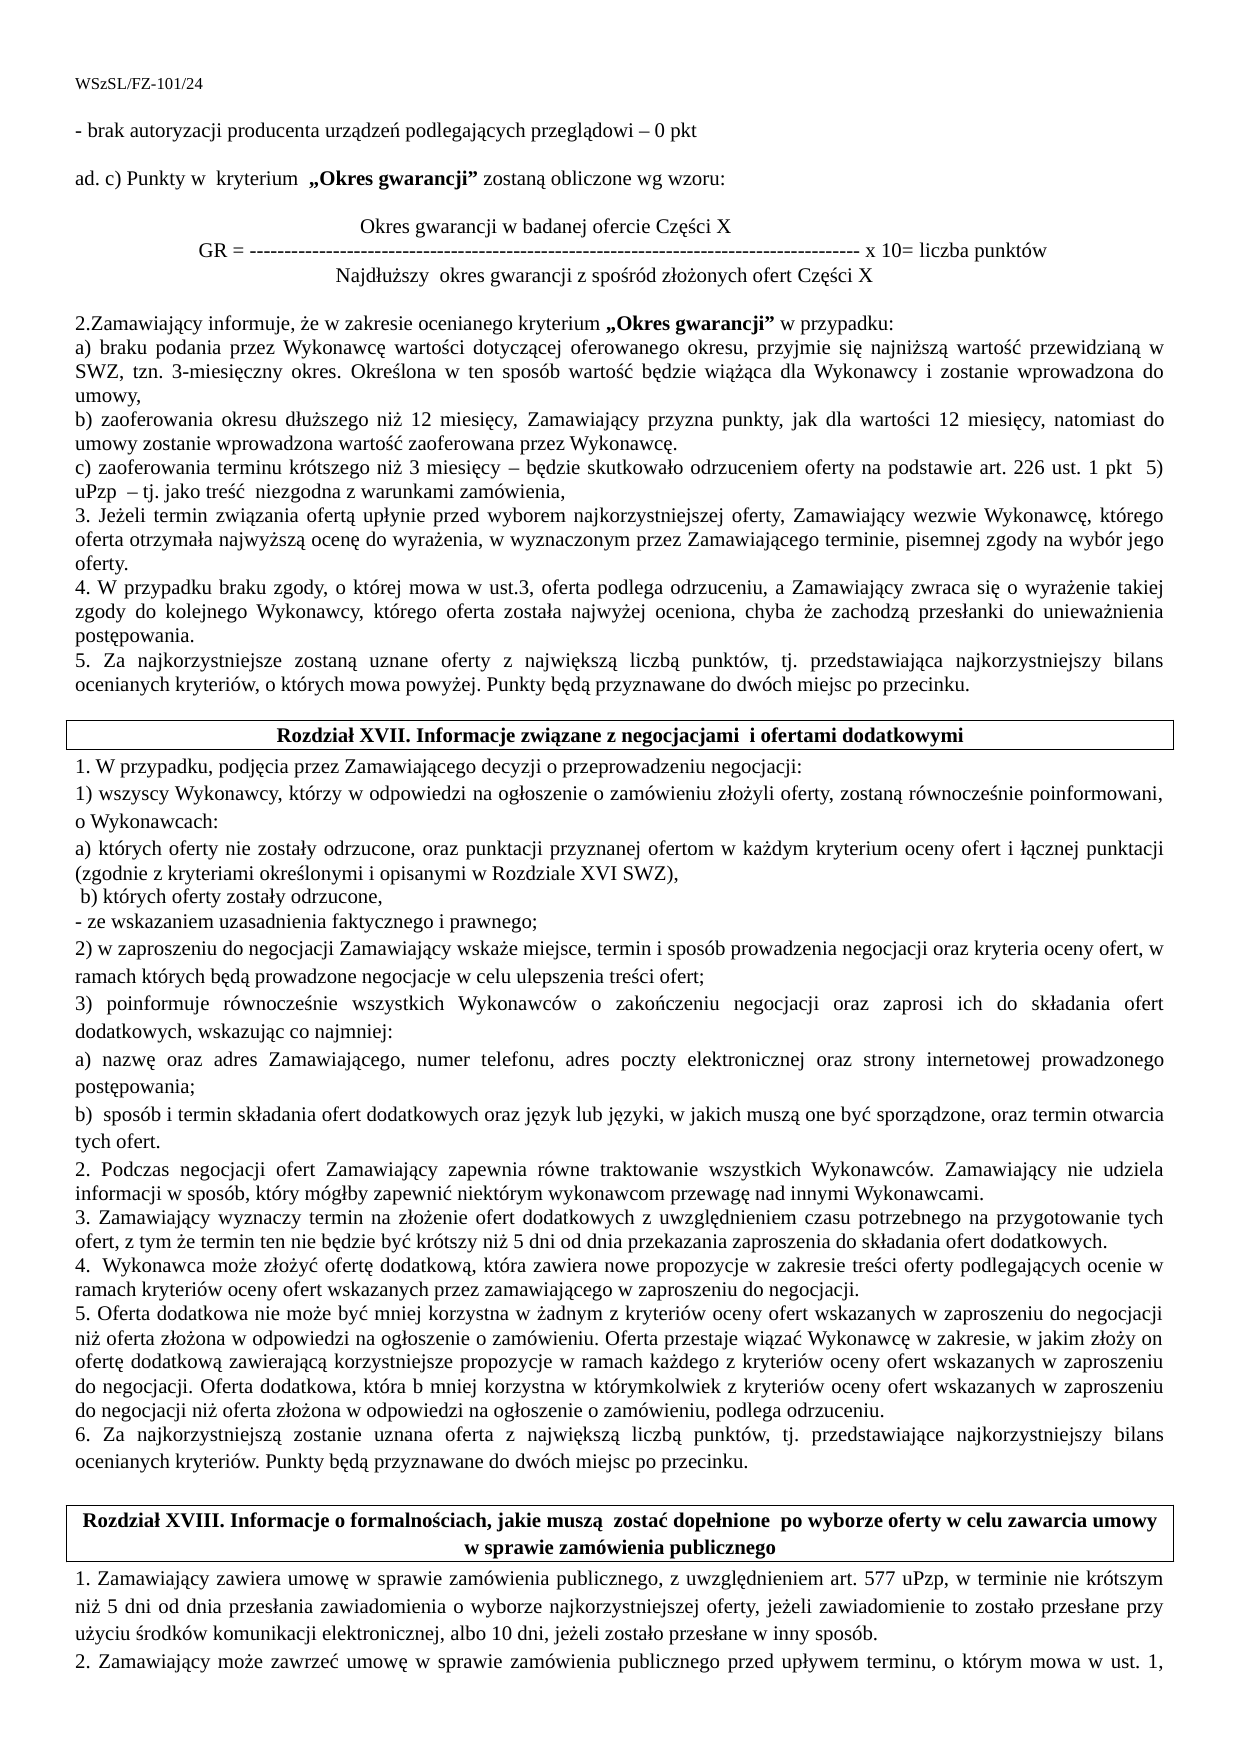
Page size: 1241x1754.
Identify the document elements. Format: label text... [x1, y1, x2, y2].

text 6. Za najkorzystniejszą zostanie uznana oferta z największą liczbą punktów, tj. przedstawiające najkorzystniejszy bilans ocenianych kryteriów. Punkty będą przyznawane do dwóch miejsc po przecinku. [75, 1422, 1165, 1473]
text - ze wskazaniem uzasadnienia faktycznego i prawnego; [75, 908, 1165, 933]
text 4. Wykonawca może złożyć ofertę dodatkową, która zawiera nowe propozycje w zakresie treści oferty podlegających ocenie w ramach kryteriów oceny ofert wskazanych przez zamawiającego w zaproszeniu do negocjacji. [75, 1253, 1165, 1301]
text Okres gwarancji w badanej ofercie Części X [211, 214, 1165, 238]
text Rozdział XVIII. Informacje o formalnościach, jakie muszą zostać dopełnione po wyborze oferty w celu zawarcia umowy w sprawie zamówienia publicznego [67, 1506, 1173, 1561]
text 2. Podczas negocjacji ofert Zamawiający zapewnia równe traktowanie wszystkich Wykonawców. Zamawiający nie udziela informacji w sposób, który mógłby zapewnić niektórym wykonawcom przewagę nad innymi Wykonawcami. [75, 1157, 1165, 1205]
text Najdłuższy okres gwarancji z spośród złożonych ofert Części X [75, 262, 1165, 287]
text 1) wszyscy Wykonawcy, którzy w odpowiedzi na ogłoszenie o zamówieniu złożyli oferty, zostaną równocześnie poinformowani, o Wykonawcach: [75, 781, 1165, 833]
text 1. W przypadku, podjęcia przez Zamawiającego decyzji o przeprowadzeniu negocjacji: [75, 753, 1165, 778]
text 2.Zamawiający informuje, że w zakresie ocenianego kryterium „Okres gwarancji” w przypadku: [75, 311, 1165, 335]
text 3. Jeżeli termin związania ofertą upłynie przed wyborem najkorzystniejszej oferty, Zamawiający wezwie Wykonawcę, którego oferta otrzymała najwyższą ocenę do wyrażenia, w wyznaczonym przez Zamawiającego terminie, pisemnej zgody na wybór jego oferty. [75, 503, 1165, 575]
text b) których oferty zostały odrzucone, [75, 884, 1165, 908]
text a) nazwę oraz adres Zamawiającego, numer telefonu, adres poczty elektronicznej oraz strony internetowej prowadzonego postępowania; [75, 1047, 1165, 1098]
text 3) poinformuje równocześnie wszystkich Wykonawców o zakończeniu negocjacji oraz zaprosi ich do składania ofert dodatkowych, wskazując co najmniej: [75, 991, 1165, 1043]
text - brak autoryzacji producenta urządzeń podlegających przeglądowi – 0 pkt [75, 118, 1165, 142]
text 5. Oferta dodatkowa nie może być mniej korzystna w żadnym z kryteriów oceny ofert wskazanych w zaproszeniu do negocjacji niż oferta złożona w odpowiedzi na ogłoszenie o zamówieniu. Oferta przestaje wiązać Wykonawcę w zakresie, w jakim złoży on ofertę dodatkową zawierającą korzystniejsze propozycje w ramach każdego z kryteriów oceny ofert wskazanych w zaproszeniu do negocjacji. Oferta dodatkowa, która b mniej korzystna w którymkolwiek z kryteriów oceny ofert wskazanych w zaproszeniu do negocjacji niż oferta złożona w odpowiedzi na ogłoszenie o zamówieniu, podlega odrzuceniu. [75, 1301, 1165, 1422]
text a) których oferty nie zostały odrzucone, oraz punktacji przyznanej ofertom w każdym kryterium oceny ofert i łącznej punktacji (zgodnie z kryteriami określonymi i opisanymi w Rozdziale XVI SWZ), [75, 836, 1165, 884]
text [75, 1649, 1165, 1673]
text 2) w zaproszeniu do negocjacji Zamawiający wskaże miejsce, termin i sposób prowadzenia negocjacji oraz kryteria oceny ofert, w ramach których będą prowadzone negocjacje w celu ulepszenia treści ofert; [75, 936, 1165, 988]
text ad. c) Punkty w kryterium „Okres gwarancji” zostaną obliczone wg wzoru: [75, 166, 1165, 190]
text b) zaoferowania okresu dłuższego niż 12 miesięcy, Zamawiający przyzna punkty, jak dla wartości 12 miesięcy, natomiast do umowy zostanie wprowadzona wartość zaoferowana przez Wykonawcę. [75, 407, 1165, 455]
text 4. W przypadku braku zgody, o której mowa w ust.3, oferta podlega odrzuceniu, a Zamawiający zwraca się o wyrażenie takiej zgody do kolejnego Wykonawcy, którego oferta została najwyżej oceniona, chyba że zachodzą przesłanki do unieważnienia postępowania. [75, 575, 1165, 647]
text 5. Za najkorzystniejsze zostaną uznane oferty z największą liczbą punktów, tj. przedstawiająca najkorzystniejszy bilans ocenianych kryteriów, o których mowa powyżej. Punkty będą przyznawane do dwóch miejsc po przecinku. [75, 647, 1165, 696]
text 1. Zamawiający zawiera umowę w sprawie zamówienia publicznego, z uwzględnieniem art. 577 uPzp, w terminie nie krótszym niż 5 dni od dnia przesłania zawiadomienia o wyborze najkorzystniejszej oferty, jeżeli zawiadomienie to zostało przesłane przy użyciu środków komunikacji elektronicznej, albo 10 dni, jeżeli zostało przesłane w inny sposób. [75, 1566, 1165, 1645]
text Rozdział XVII. Informacje związane z negocjacjami i ofertami dodatkowymi [67, 721, 1173, 749]
text 3. Zamawiający wyznaczy termin na złożenie ofert dodatkowych z uwzględnieniem czasu potrzebnego na przygotowanie tych ofert, z tym że termin ten nie będzie być krótszy niż 5 dni od dnia przekazania zaproszenia do składania ofert dodatkowych. [75, 1205, 1165, 1253]
text GR = ---------------------------------------------------------------------------------------- x 10= liczba punktów [75, 238, 1165, 262]
text a) braku podania przez Wykonawcę wartości dotyczącej oferowanego okresu, przyjmie się najniższą wartość przewidzianą w SWZ, tzn. 3-miesięczny okres. Określona w ten sposób wartość będzie wiążąca dla Wykonawcy i zostanie wprowadzona do umowy, [75, 335, 1165, 407]
text b) sposób i termin składania ofert dodatkowych oraz język lub języki, w jakich muszą one być sporządzone, oraz termin otwarcia tych ofert. [75, 1102, 1165, 1153]
text c) zaoferowania terminu krótszego niż 3 miesięcy – będzie skutkowało odrzuceniem oferty na podstawie art. 226 ust. 1 pkt 5) uPzp – tj. jako treść niezgodna z warunkami zamówienia, [75, 455, 1165, 503]
